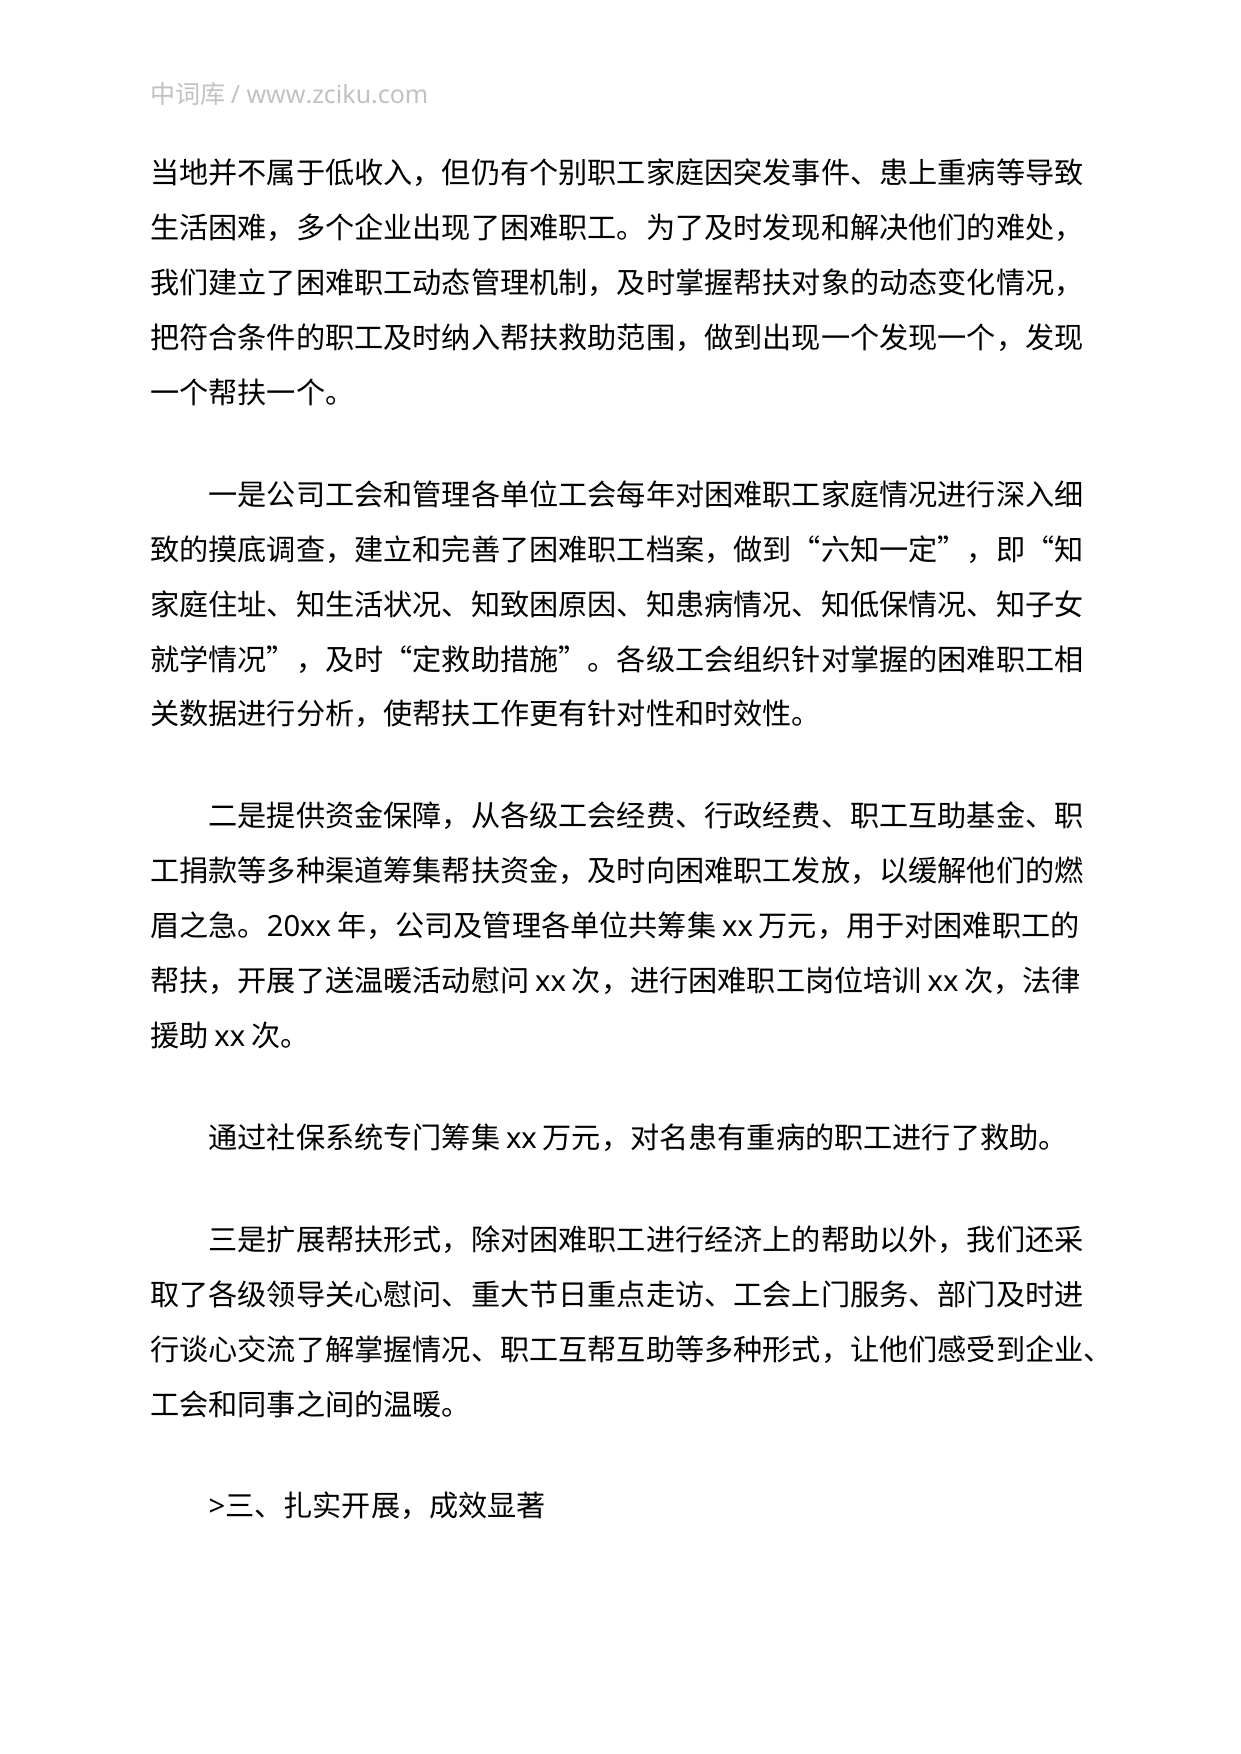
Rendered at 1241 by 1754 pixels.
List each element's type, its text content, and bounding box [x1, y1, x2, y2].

text 三是扩展帮扶形式，除对困难职工进行经济上的帮助以外，我们还采取了各级领导关心慰问、重大节日重点走访、工会上门服务、部门及时进行谈心交流了解掌握情况、职工互帮互助等多种形式，让他们感受到企业、工会和同事之间的温暖。 [150, 1216, 1090, 1423]
text 通过社保系统专门筹集xx万元，对名患有重病的职工进行了救助。 [150, 1114, 1090, 1157]
text 二是提供资金保障，从各级工会经费、行政经费、职工互助基金、职工捐款等多种渠道筹集帮扶资金，及时向困难职工发放，以缓解他们的燃眉之急。20xx年，公司及管理各单位共筹集xx万元，用于对困难职工的帮扶，开展了送温暖活动慰问xx次，进行困难职工岗位培训xx次，法律援助xx次。 [150, 793, 1090, 1055]
text >三、扎实开展，成效显著 [150, 1483, 1090, 1525]
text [150, 150, 1090, 412]
text 一是公司工会和管理各单位工会每年对困难职工家庭情况进行深入细致的摸底调查，建立和完善了困难职工档案，做到“六知一定”，即“知家庭住址、知生活状况、知致困原因、知患病情况、知低保情况、知子女就学情况”，及时“定救助措施”。各级工会组织针对掌握的困难职工相关数据进行分析，使帮扶工作更有针对性和时效性。 [150, 471, 1090, 733]
